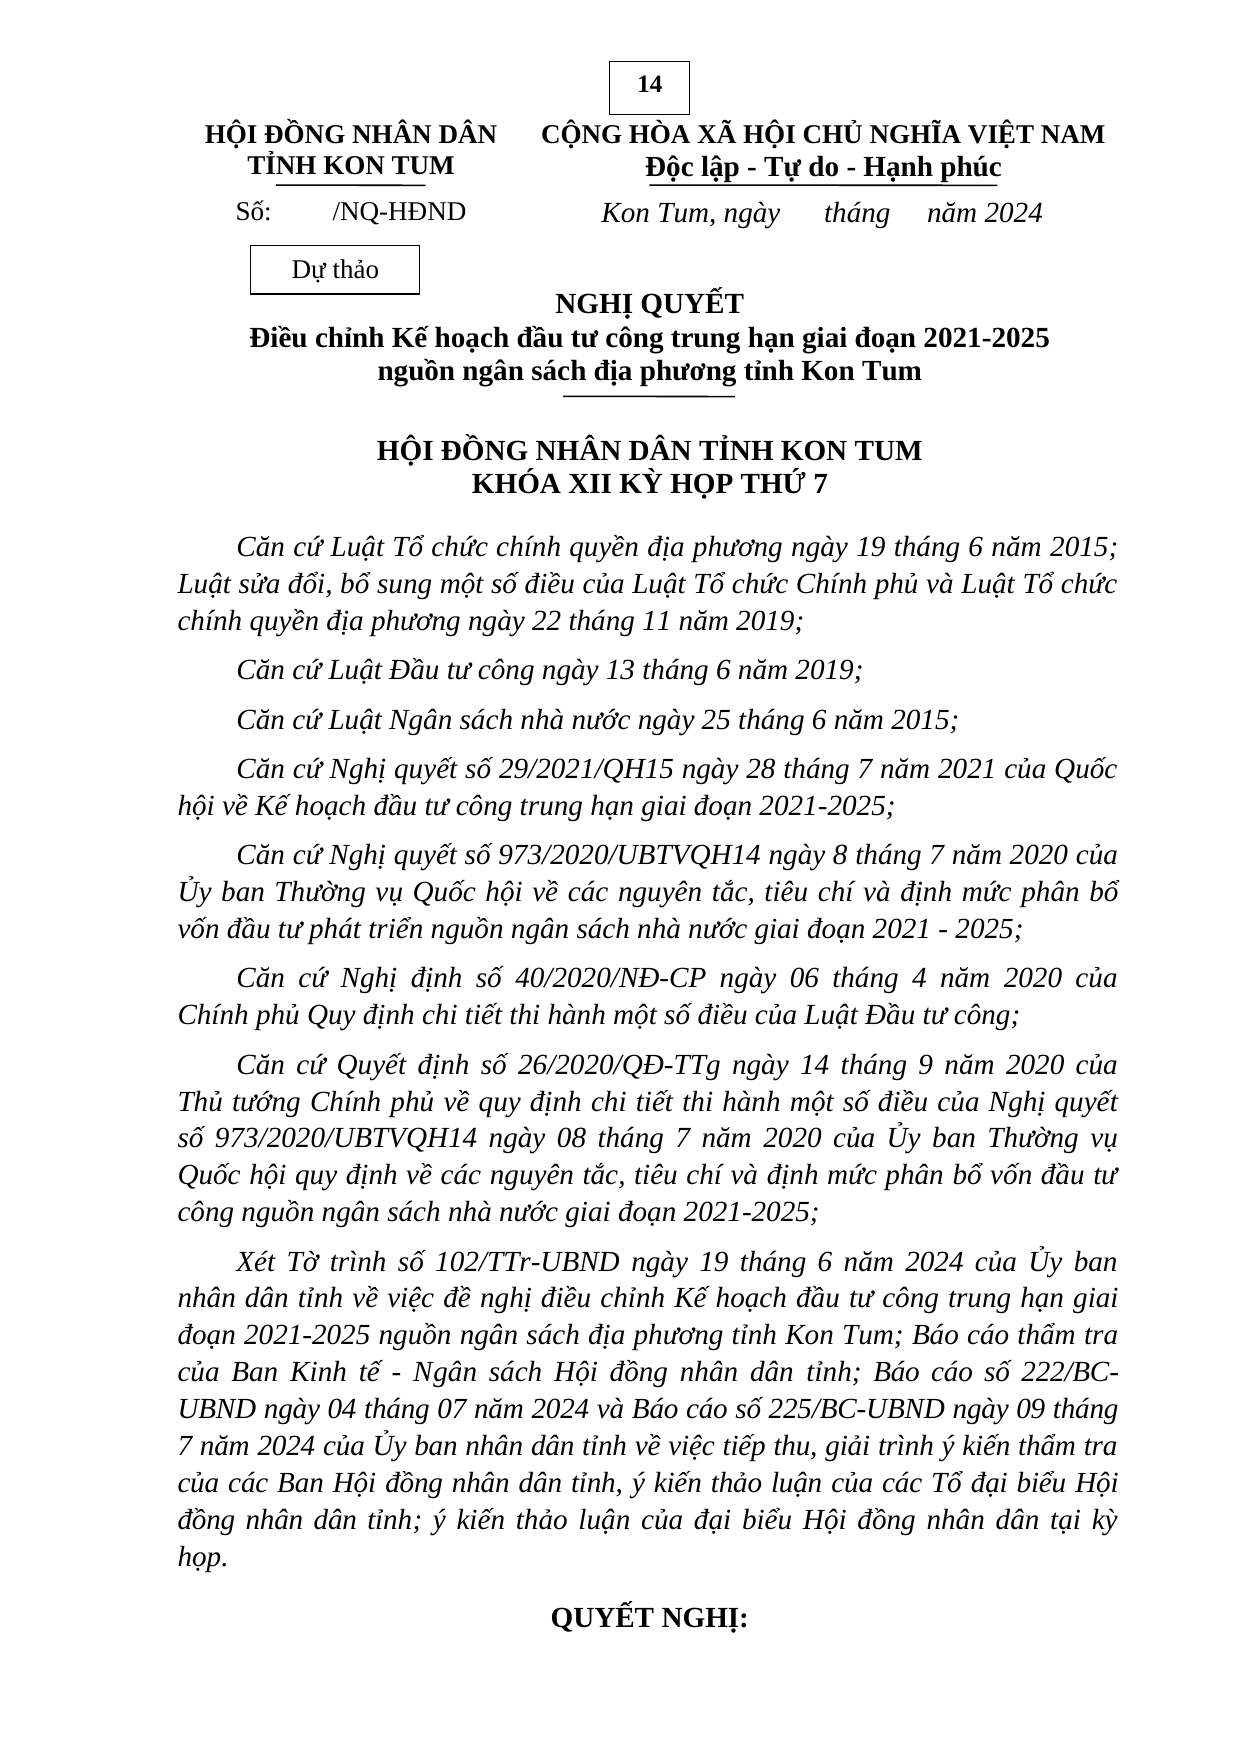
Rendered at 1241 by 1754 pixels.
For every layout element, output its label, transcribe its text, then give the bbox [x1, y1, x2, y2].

text Căn cứ Nghị quyết số 973/2020/UBTVQH14 ngày 8 tháng 7 năm 2020 của Ủy ban Thường vụ Quốc hội về các nguyên tắc, tiêu chí và định mức phân bổ vốn đầu tư phát triển nguồn ngân sách nhà nước giai đoạn 2021 - 2025; [177, 837, 1122, 945]
text KHÓA XII KỲ HỌP THỨ 7 [177, 467, 1122, 500]
text Căn cứ Nghị quyết số 29/2021/QH15 ngày 28 tháng 7 năm 2021 của Quốc hội về Kế hoạch đầu tư công trung hạn giai đoạn 2021-2025; [177, 751, 1122, 822]
text QUYẾT NGHỊ: [177, 1601, 1122, 1634]
text Căn cứ Luật Tổ chức chính quyền địa phương ngày 19 tháng 6 năm 2015; Luật sửa đổi, bổ sung một số điều của Luật Tổ chức Chính phủ và Luật Tổ chức chính quyền địa phương ngày 22 tháng 11 năm 2019; [177, 529, 1122, 637]
table_cell Kon Tum, ngày tháng năm 2024 [513, 183, 1133, 229]
text NGHỊ QUYẾT [177, 286, 1122, 320]
text HỘI ĐỒNG NHÂN DÂN TỈNH KON TUM [177, 433, 1122, 467]
text Căn cứ Luật Đầu tư công ngày 13 tháng 6 năm 2019; [177, 652, 1122, 686]
text Xét Tờ trình số 102/TTr-UBND ngày 19 tháng 6 năm 2024 của Ủy ban nhân dân tỉnh về việc đề nghị điều chỉnh Kế hoạch đầu tư công trung hạn giai đoạn 2021-2025 nguồn ngân sách địa phương tỉnh Kon Tum; Báo cáo thẩm tra của Ban Kinh tế - Ngân sách Hội đồng nhân dân tỉnh; Báo cáo số 222/BC-UBND ngày 04 tháng 07 năm 2024 và Báo cáo số 225/BC-UBND ngày 09 tháng 7 năm 2024 của Ủy ban nhân dân tỉnh về việc tiếp thu, giải trình ý kiến thẩm tra của các Ban Hội đồng nhân dân tỉnh, ý kiến thảo luận của các Tổ đại biểu Hội đồng nhân dân tỉnh; ý kiến thảo luận của đại biểu Hội đồng nhân dân tại kỳ họp. [177, 1244, 1122, 1572]
text Căn cứ Quyết định số 26/2020/QĐ-TTg ngày 14 tháng 9 năm 2020 của Thủ tướng Chính phủ về quy định chi tiết thi hành một số điều của Nghị quyết số 973/2020/UBTVQH14 ngày 08 tháng 7 năm 2020 của Ủy ban Thường vụ Quốc hội quy định về các nguyên tắc, tiêu chí và định mức phân bổ vốn đầu tư công nguồn ngân sách nhà nước giai đoạn 2021-2025; [177, 1047, 1122, 1228]
table_header CỘNG HÒA XÃ HỘI CHỦ NGHĨA VIỆT NAM Độc lập - Tự do - Hạnh phúc [513, 118, 1133, 183]
text Căn cứ Luật Ngân sách nhà nước ngày 25 tháng 6 năm 2015; [177, 702, 1122, 735]
text Căn cứ Nghị định số 40/2020/NĐ-CP ngày 06 tháng 4 năm 2020 của Chính phủ Quy định chi tiết thi hành một số điều của Luật Đầu tư công; [177, 961, 1122, 1031]
table_cell Số: /NQ-HĐND [189, 183, 513, 229]
text Điều chỉnh Kế hoạch đầu tư công trung hạn giai đoạn 2021-2025 [177, 320, 1122, 353]
text nguồn ngân sách địa phương tỉnh Kon Tum [177, 353, 1122, 387]
table_header HỘI ĐỒNG NHÂN DÂN TỈNH KON TUM [189, 118, 513, 183]
